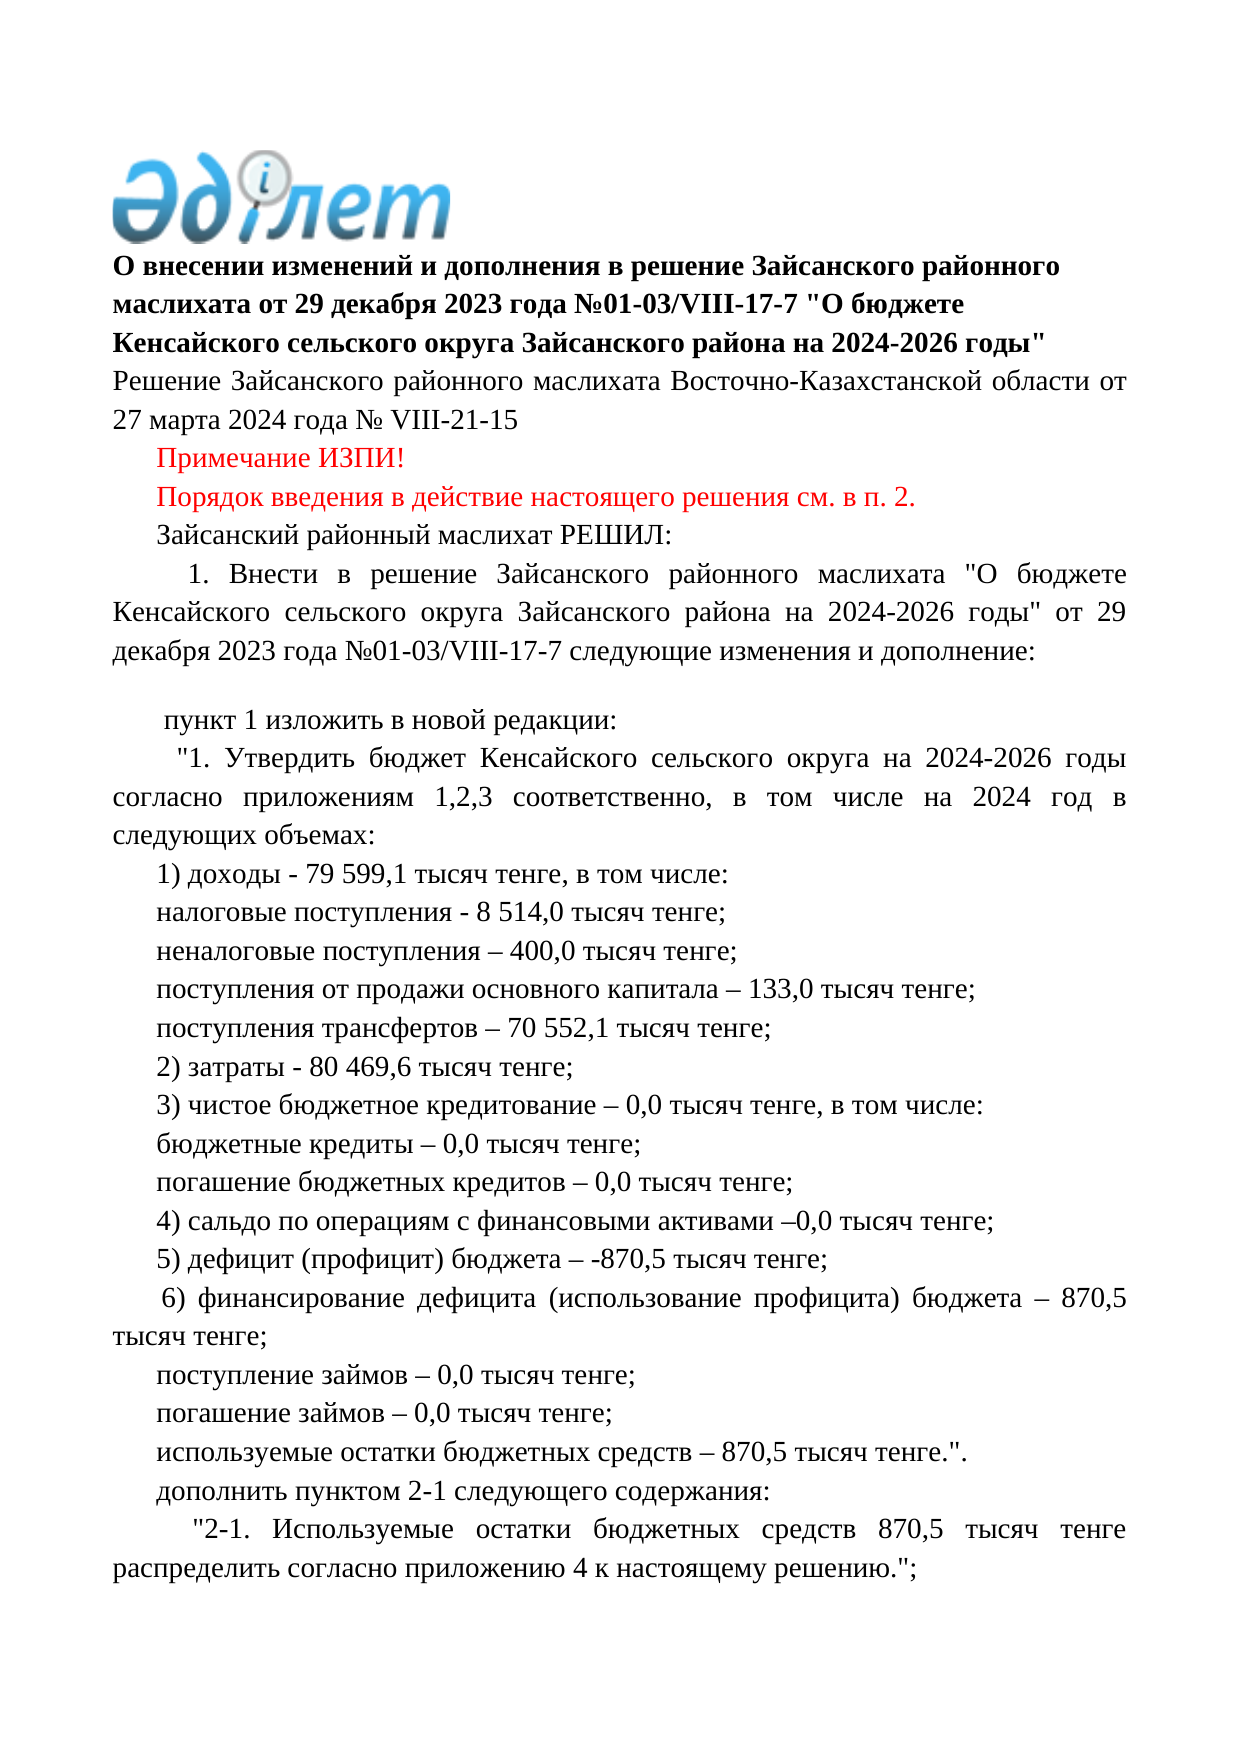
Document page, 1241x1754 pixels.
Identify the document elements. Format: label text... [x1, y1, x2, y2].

text погашение бюджетных кредитов – 0,0 тысяч тенге; [112, 1164, 1128, 1198]
text налоговые поступления - 8 514,0 тысяч тенге; [112, 894, 1128, 928]
text 2) затраты - 80 469,6 тысяч тенге; [112, 1049, 1128, 1082]
picture [112, 150, 451, 244]
text поступления от продажи основного капитала – 133,0 тысяч тенге; [112, 972, 1128, 1005]
text 5) дефицит (профицит) бюджета – -870,5 тысяч тенге; [112, 1241, 1128, 1275]
text дополнить пунктом 2-1 следующего содержания: [112, 1473, 1128, 1506]
text 3) чистое бюджетное кредитование – 0,0 тысяч тенге, в том числе: [112, 1087, 1128, 1121]
text Порядок введения в действие настоящего решения см. в п. 2. [112, 479, 1128, 512]
text бюджетные кредиты – 0,0 тысяч тенге; [112, 1126, 1128, 1159]
text поступления трансфертов – 70 552,1 тысяч тенге; [112, 1010, 1128, 1044]
text "1. Утвердить бюджет Кенсайского сельского округа на 2024-2026 годы согласно приложениям 1,2,3 соответственно, в том числе на 2024 год в следующих объемах: [112, 740, 1128, 851]
text Зайсанский районный маслихат РЕШИЛ: [112, 517, 1128, 551]
text "2-1. Используемые остатки бюджетных средств 870,5 тысяч тенге распределить согласно приложению 4 к настоящему решению."; [112, 1511, 1128, 1583]
text 1) доходы - 79 599,1 тысяч тенге, в том числе: [112, 856, 1128, 889]
text пункт 1 изложить в новой редакции: [112, 702, 1128, 735]
text поступление займов – 0,0 тысяч тенге; [112, 1357, 1128, 1391]
text 1. Внести в решение Зайсанского районного маслихата "О бюджете Кенсайского сельского округа Зайсанского района на 2024-2026 годы" от 29 декабря 2023 года №01-03/VIII-17-7 следующие изменения и дополнение: [112, 556, 1128, 667]
text Примечание ИЗПИ! [112, 440, 1128, 474]
text неналоговые поступления – 400,0 тысяч тенге; [112, 933, 1128, 967]
text используемые остатки бюджетных средств – 870,5 тысяч тенге.". [112, 1434, 1128, 1468]
text 4) сальдо по операциям с финансовыми активами –0,0 тысяч тенге; [112, 1203, 1128, 1236]
text погашение займов – 0,0 тысяч тенге; [112, 1396, 1128, 1429]
text Решение Зайсанского районного маслихата Восточно-Казахстанской области от 27 марта 2024 года № VIII-21-15 [112, 363, 1128, 435]
text О внесении изменений и дополнения в решение Зайсанского районного маслихата от 29 декабря 2023 года №01-03/VIII-17-7 "О бюджете Кенсайского сельского округа Зайсанского района на 2024-2026 годы" [112, 248, 1128, 358]
text 6) финансирование дефицита (использование профицита) бюджета – 870,5 тысяч тенге; [112, 1280, 1128, 1352]
